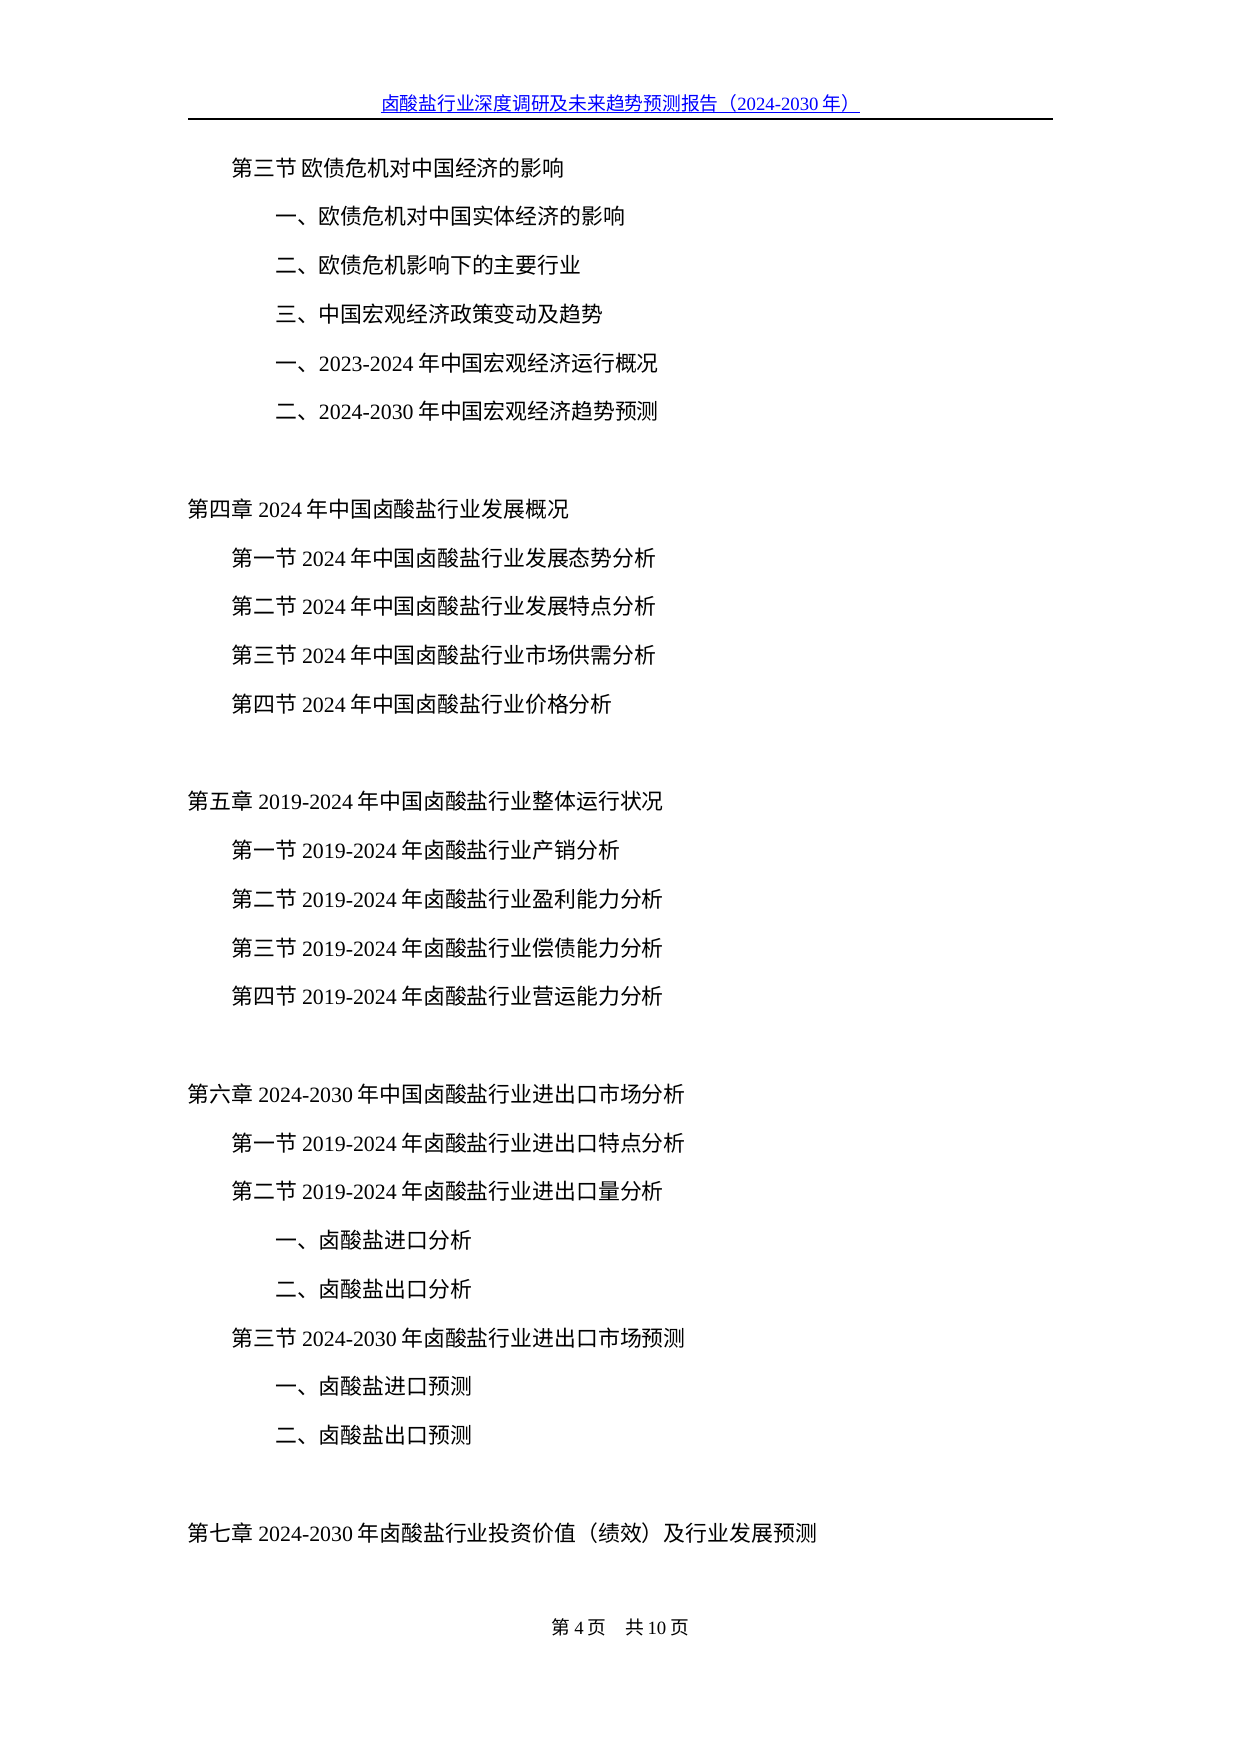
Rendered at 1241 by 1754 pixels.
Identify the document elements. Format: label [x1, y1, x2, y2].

text [187, 150, 1053, 1548]
